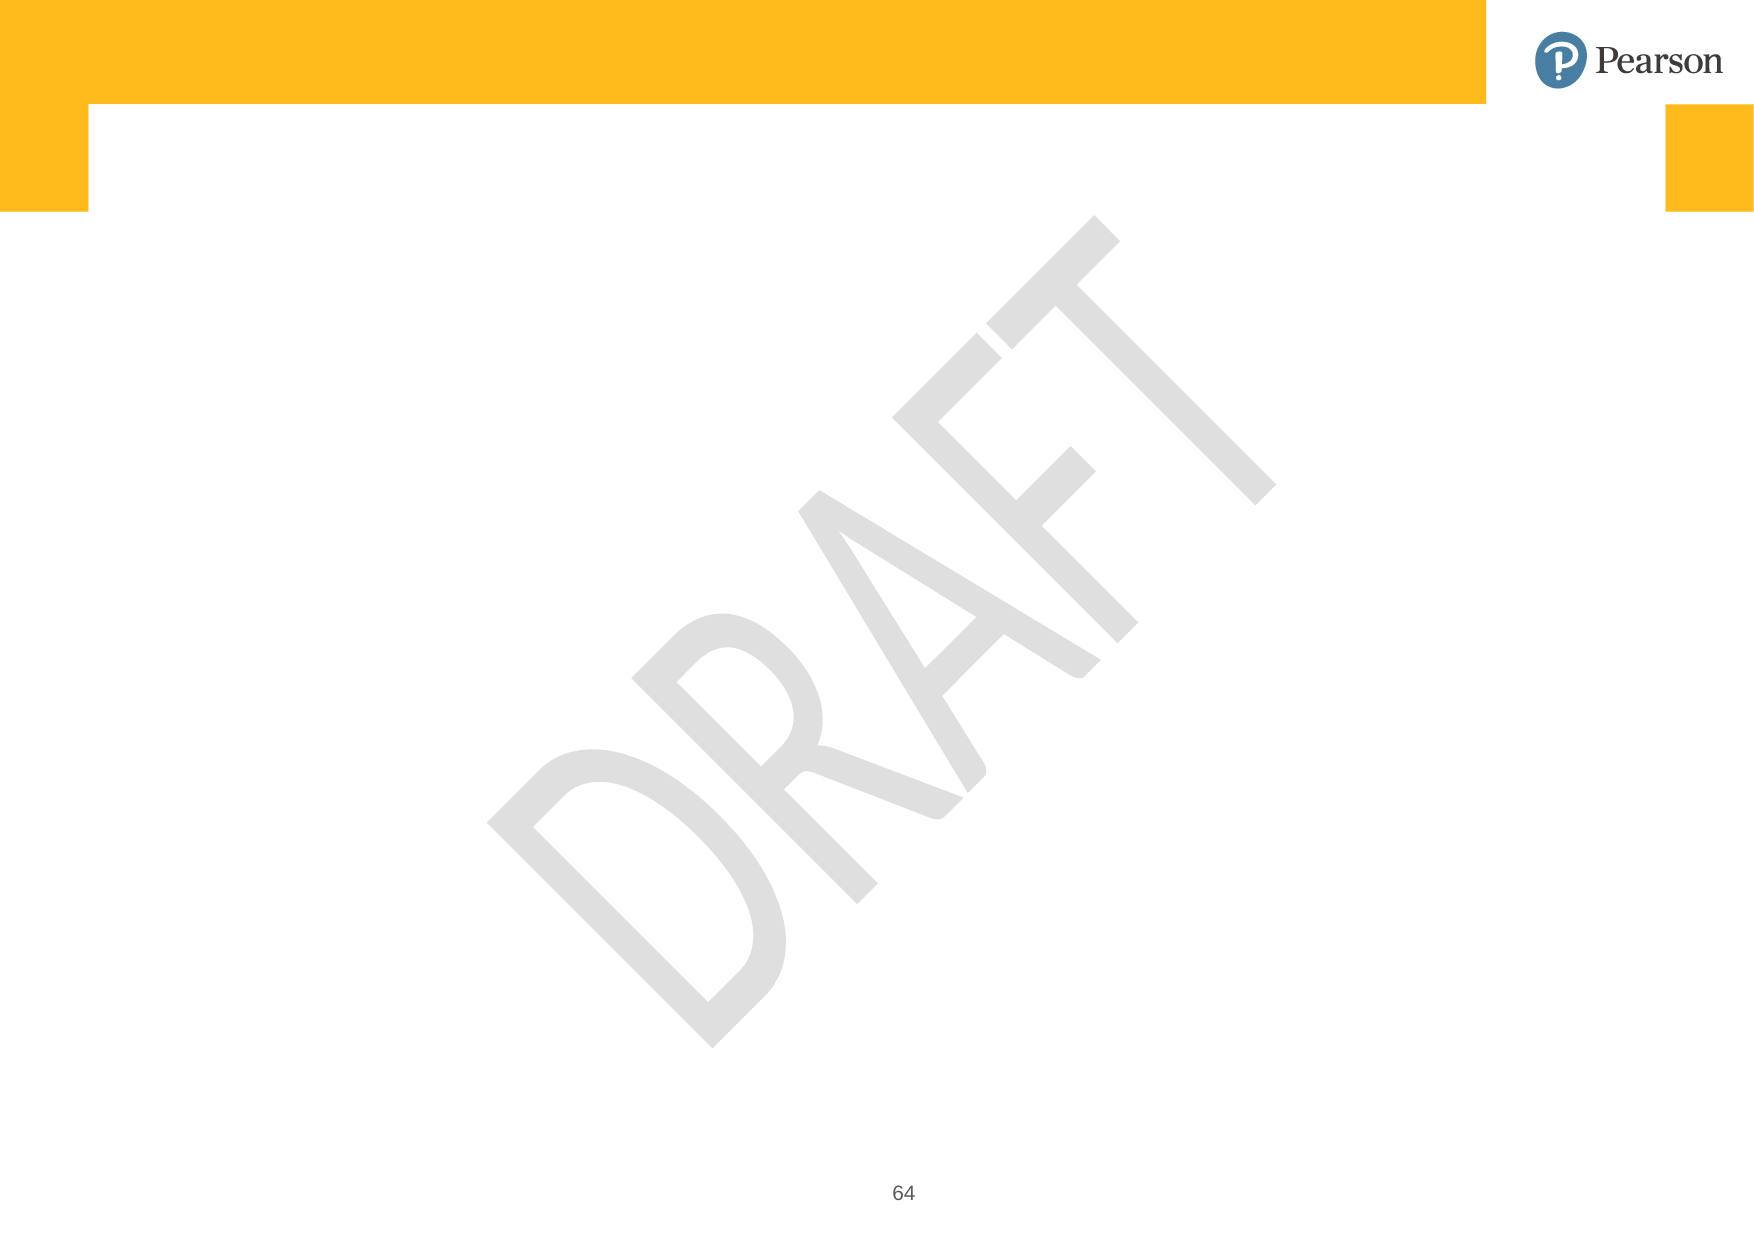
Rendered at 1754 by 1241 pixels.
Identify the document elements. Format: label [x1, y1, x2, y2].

picture [0, 0, 1754, 217]
